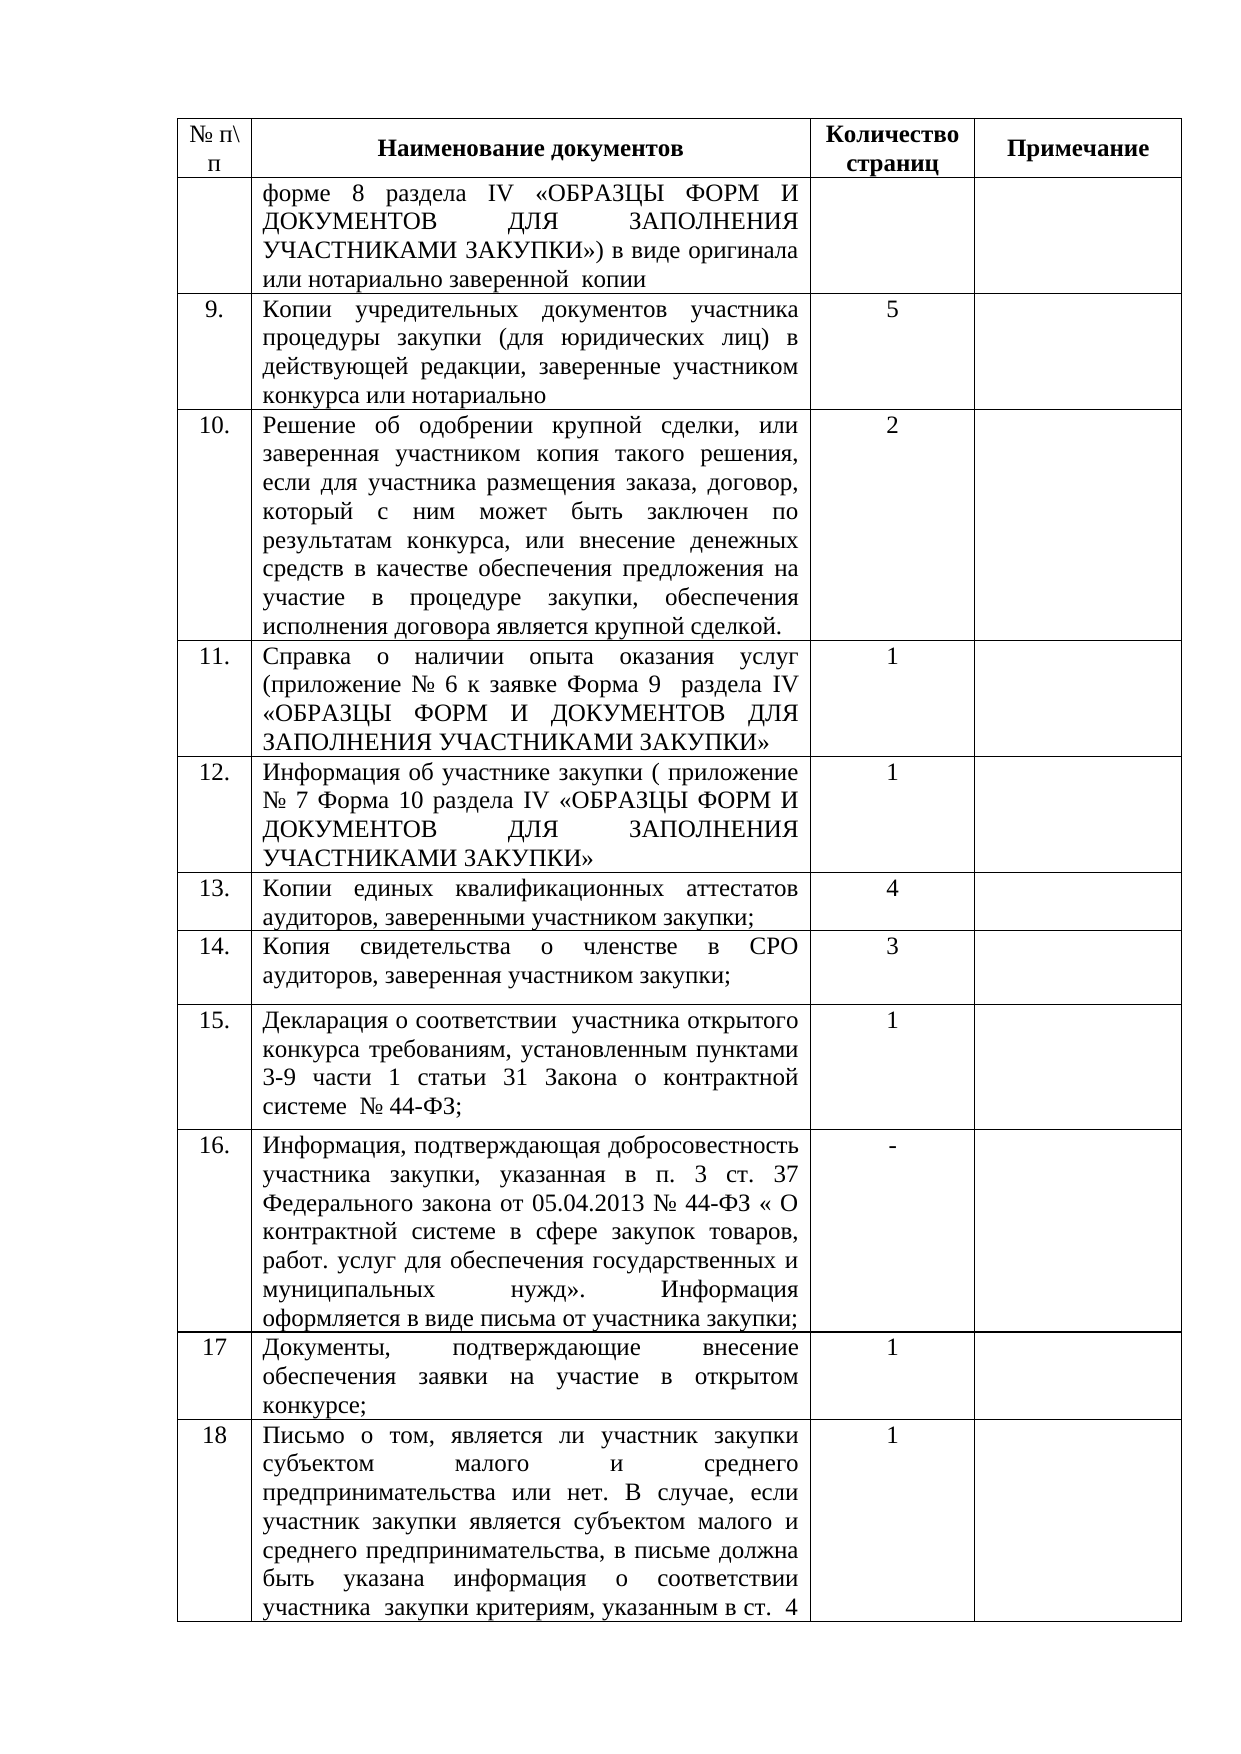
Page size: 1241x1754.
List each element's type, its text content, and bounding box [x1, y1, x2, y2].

table_cell [975, 641, 1181, 756]
table_cell [975, 410, 1181, 640]
table_cell Информация об участнике закупки ( приложение № 7 Форма 10 раздела IV «ОБРАЗЦЫ ФОРМ И ДОКУМЕНТОВ ДЛЯ ЗАПОЛНЕНИЯ УЧАСТНИКАМИ ЗАКУПКИ» [252, 757, 810, 872]
table_header Наименование документов [252, 119, 810, 177]
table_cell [252, 1420, 810, 1621]
table_cell 1 [811, 757, 974, 872]
table_cell 10. [178, 410, 251, 640]
table_cell 4 [811, 873, 974, 930]
table_cell 3 [811, 178, 974, 293]
table_header Примечание [975, 119, 1181, 177]
table_cell 1 [811, 1420, 974, 1621]
table_cell Декларация о соответствии участника открытого конкурса требованиям, установленным пунктами 3-9 части 1 статьи 31 Закона о контрактной системе № 44-ФЗ; [252, 1005, 810, 1129]
table_cell 8. [178, 178, 251, 293]
table_cell Справка о наличии опыта оказания услуг (приложение № 6 к заявке Форма 9 раздела IV «ОБРАЗЦЫ ФОРМ И ДОКУМЕНТОВ ДЛЯ ЗАПОЛНЕНИЯ УЧАСТНИКАМИ ЗАКУПКИ» [252, 641, 810, 756]
table_cell [975, 1333, 1181, 1419]
table_cell [975, 1130, 1181, 1331]
table_cell 1 [811, 1005, 974, 1129]
table_cell 11. [178, 641, 251, 756]
table_cell 16. [178, 1130, 251, 1331]
table_cell [975, 931, 1181, 1004]
table_cell [975, 294, 1181, 409]
table_cell Информация, подтверждающая добросовестность участника закупки, указанная в п. 3 ст. 37 Федерального закона от 05.04.2013 № 44-ФЗ « О контрактной системе в сфере закупок товаров, работ. услуг для обеспечения государственных и муниципальных нужд». Информация оформляется в виде письма от участника закупки; [252, 1130, 810, 1331]
table_cell Копия свидетельства о членстве в СРО аудиторов, заверенная участником закупки; [252, 931, 810, 1004]
table_cell Копии единых квалификационных аттестатов аудиторов, заверенными участником закупки; [252, 873, 810, 930]
table_cell 17 [178, 1333, 251, 1419]
table_cell 12. [178, 757, 251, 872]
table_header № п\п [178, 119, 251, 177]
table_cell Документы, подтверждающие внесение обеспечения заявки на участие в открытом конкурсе; [252, 1333, 810, 1419]
table_cell Решение об одобрении крупной сделки, или заверенная участником копия такого решения, если для участника размещения заказа, договор, который с ним может быть заключен по результатам конкурса, или внесение денежных средств в качестве обеспечения предложения на участие в процедуре закупки, обеспечения исполнения договора является крупной сделкой. [252, 410, 810, 640]
table_cell 13. [178, 873, 251, 930]
table_cell 18 [178, 1420, 251, 1621]
table_cell - [811, 1130, 974, 1331]
table_cell 9. [178, 294, 251, 409]
table_cell 1 [811, 1333, 974, 1419]
table_cell [975, 1005, 1181, 1129]
table_cell [975, 178, 1181, 293]
table_cell 15. [178, 1005, 251, 1129]
table_cell 14. [178, 931, 251, 1004]
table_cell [252, 178, 810, 293]
table_cell 2 [811, 410, 974, 640]
table_cell 3 [811, 931, 974, 1004]
table_cell Копии учредительных документов участника процедуры закупки (для юридических лиц) в действующей редакции, заверенные участником конкурса или нотариально [252, 294, 810, 409]
table_cell 1 [811, 641, 974, 756]
table_cell [975, 873, 1181, 930]
table_cell [975, 1420, 1181, 1621]
table_header Количество страниц [811, 119, 974, 177]
table_cell 5 [811, 294, 974, 409]
table_cell [975, 757, 1181, 872]
